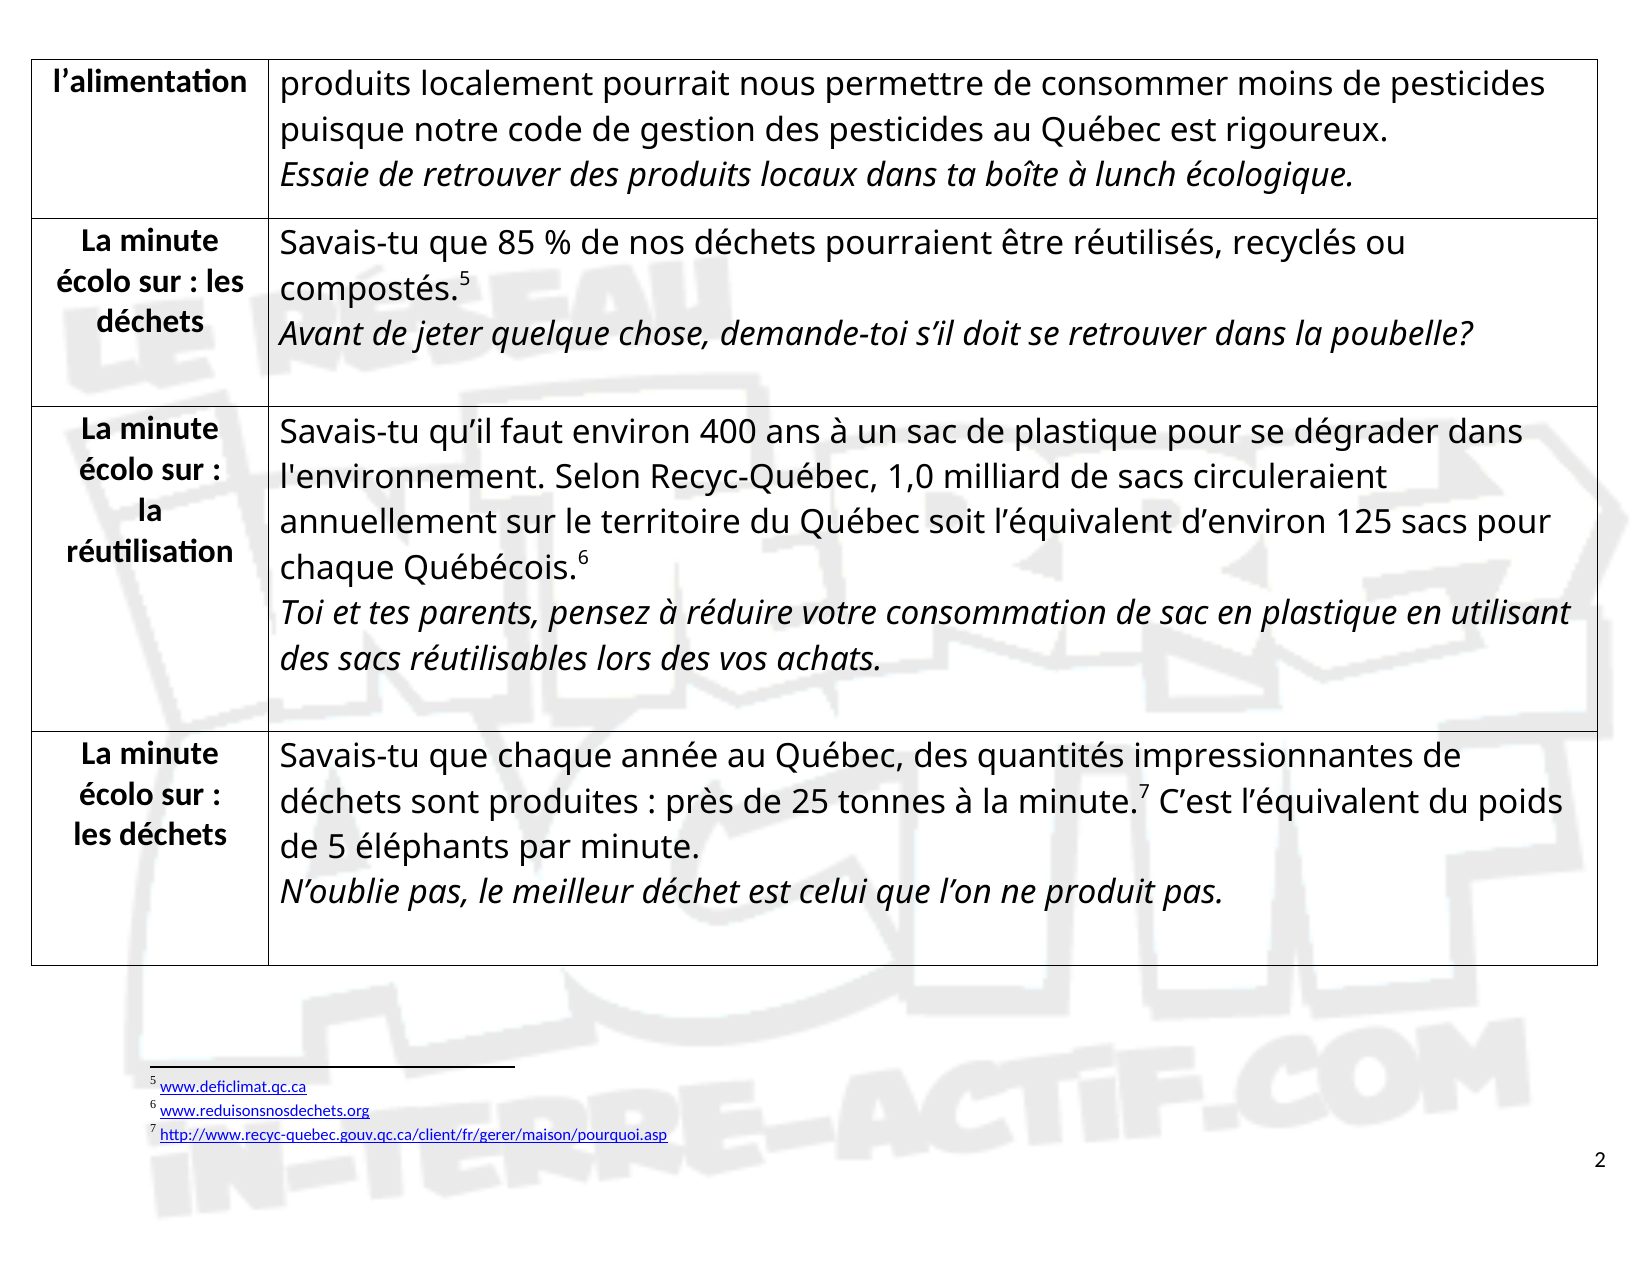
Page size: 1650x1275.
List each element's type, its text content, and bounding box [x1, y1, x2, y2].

table_cell Savais-tu que chaque année au Québec, des quantités impressionnantes de déchets sont produites : près de 25 tonnes à la minute. C’est l’équivalent du poids de 5 éléphants par minute. N’oublie pas, le meilleur déchet est celui que l’on ne produit pas. [269, 732, 1597, 965]
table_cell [269, 60, 1597, 218]
table_cell La minute écolo sur : les déchets [32, 732, 268, 965]
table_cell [32, 60, 268, 218]
table_cell Savais-tu qu’il faut environ 400 ans à un sac de plastique pour se dégrader dans l'environnement. Selon Recyc-Québec, 1,0 milliard de sacs circuleraient annuellement sur le territoire du Québec soit l’équivalent d’environ 125 sacs pour chaque Québécois. Toi et tes parents, pensez à réduire votre consommation de sac en plastique en utilisant des sacs réutilisables lors des vos achats. [269, 407, 1597, 731]
table_cell Savais-tu que 85 % de nos déchets pourraient être réutilisés, recyclés ou compostés. Avant de jeter quelque chose, demande-toi s’il doit se retrouver dans la poubelle? [269, 219, 1597, 406]
table_cell La minute écolo sur : la réutilisation [32, 407, 268, 731]
table_cell La minute écolo sur : les déchets [32, 219, 268, 406]
